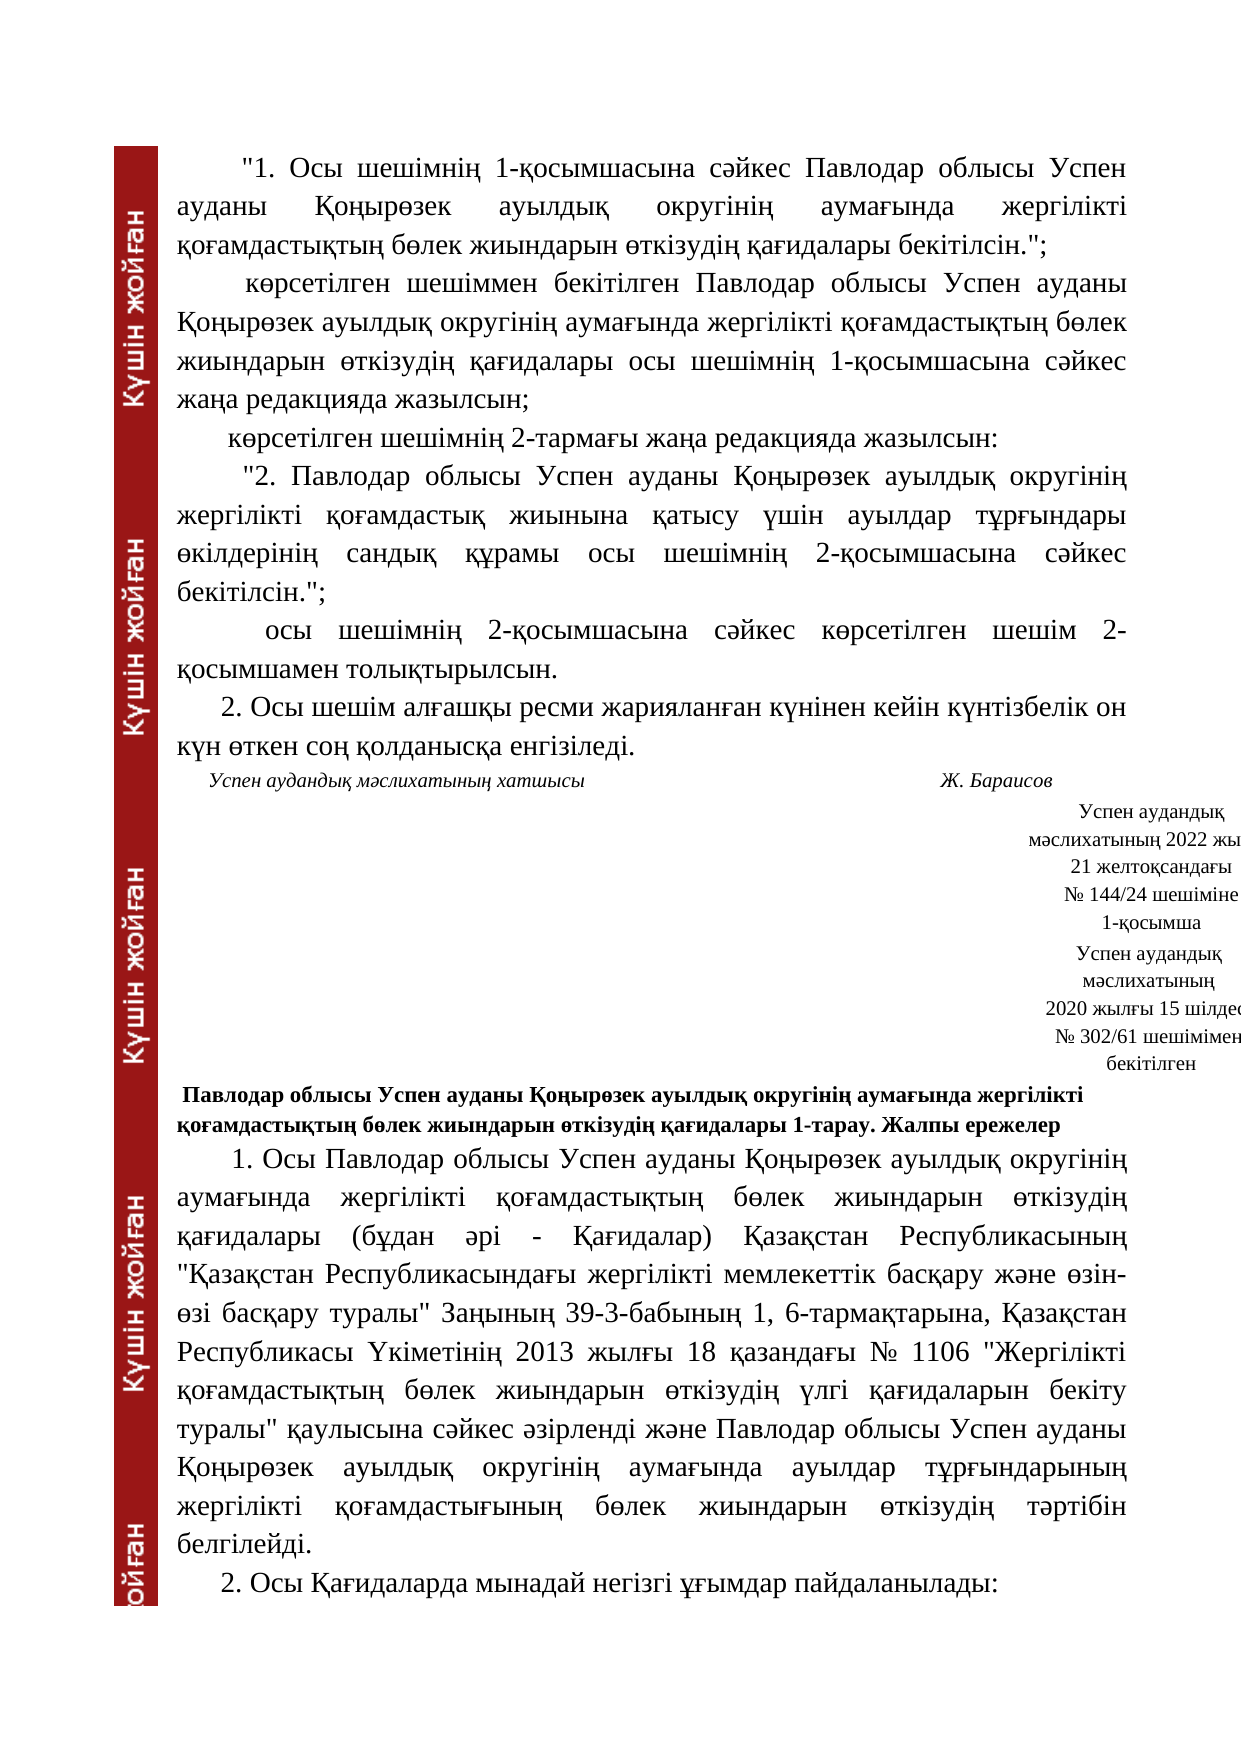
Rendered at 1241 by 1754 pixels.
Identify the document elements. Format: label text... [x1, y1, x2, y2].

text 2. Осы Қағидаларда мынадай негізгі ұғымдар пайдаланылады: [112, 1565, 1128, 1598]
table_header Ж. Бараисов [939, 767, 1240, 798]
picture [114, 1598, 158, 1606]
picture [114, 1137, 158, 1141]
picture [114, 453, 158, 458]
table_header [101, 798, 912, 939]
table_header Успен аудандық мәслихатының 2022 жылғы 21 желтоқсандағы № 144/24 шешіміне 1-қосымша [912, 798, 1240, 939]
text "1. Осы шешімнің 1-қосымшасына сәйкес Павлодар облысы Успен ауданы Қоңырөзек ауылдық округінің аумағында жергілікті қоғамдастықтың бөлек жиындарын өткізудің қағидалары бекітілсін."; [112, 150, 1128, 261]
table_cell [101, 939, 912, 1081]
picture [114, 146, 158, 150]
text 2. Осы шешім алғашқы ресми жарияланған күнінен кейін күнтізбелік он күн өткен соң қолданысқа енгізіледі. [112, 689, 1128, 762]
text Павлодар облысы Успен ауданы Қоңырөзек ауылдық округінің аумағында жергілікті қоғамдастықтың бөлек жиындарын өткізудің қағидалары 1-тарау. Жалпы ережелер [112, 1081, 1128, 1137]
text "2. Павлодар облысы Успен ауданы Қоңырөзек ауылдық округінің жергілікті қоғамдастық жиынына қатысу үшін ауылдар тұрғындары өкілдерінің сандық құрамы осы шешімнің 2-қосымшасына сәйкес бекітілсін."; [112, 458, 1128, 607]
text көрсетілген шешіммен бекітілген Павлодар облысы Успен ауданы Қоңырөзек ауылдық округінің аумағында жергілікті қоғамдастықтың бөлек жиындарын өткізудің қағидалары осы шешімнің 1-қосымшасына сәйкес жаңа редакцияда жазылсын; [112, 266, 1128, 415]
text осы шешімнің 2-қосымшасына сәйкес көрсетілген шешім 2-қосымшамен толықтырылсын. [112, 612, 1128, 684]
table_header Успен аудандық мәслихатының хатшысы [101, 767, 939, 798]
picture [114, 415, 158, 420]
picture [114, 261, 158, 266]
picture [114, 684, 158, 689]
text 1. Осы Павлодар облысы Успен ауданы Қоңырөзек ауылдық округінің аумағында жергілікті қоғамдастықтың бөлек жиындарын өткізудің қағидалары (бұдан әрі - Қағидалар) Қазақстан Республикасының "Қазақстан Республикасындағы жергілікті мемлекеттік басқару және өзін-өзі басқару туралы" Заңының 39-3-бабының 1, 6-тармақтарына, Қазақстан Республикасы Үкіметінің 2013 жылғы 18 қазандағы № 1106 "Жергілікті қоғамдастықтың бөлек жиындарын өткізудің үлгі қағидаларын бекіту туралы" қаулысына сәйкес әзірленді және Павлодар облысы Успен ауданы Қоңырөзек ауылдық округінің аумағында ауылдар тұрғындарының жергілікті қоғамдастығының бөлек жиындарын өткізудің тәртібін белгілейді. [112, 1141, 1128, 1560]
text көрсетілген шешімнің 2-тармағы жаңа редакцияда жазылсын: [112, 420, 1128, 453]
picture [114, 1560, 158, 1565]
picture [114, 607, 158, 612]
table_cell Успен аудандық мәслихатының 2020 жылғы 15 шілдесі № 302/61 шешімімен бекітілген [912, 939, 1240, 1081]
picture [114, 762, 158, 767]
